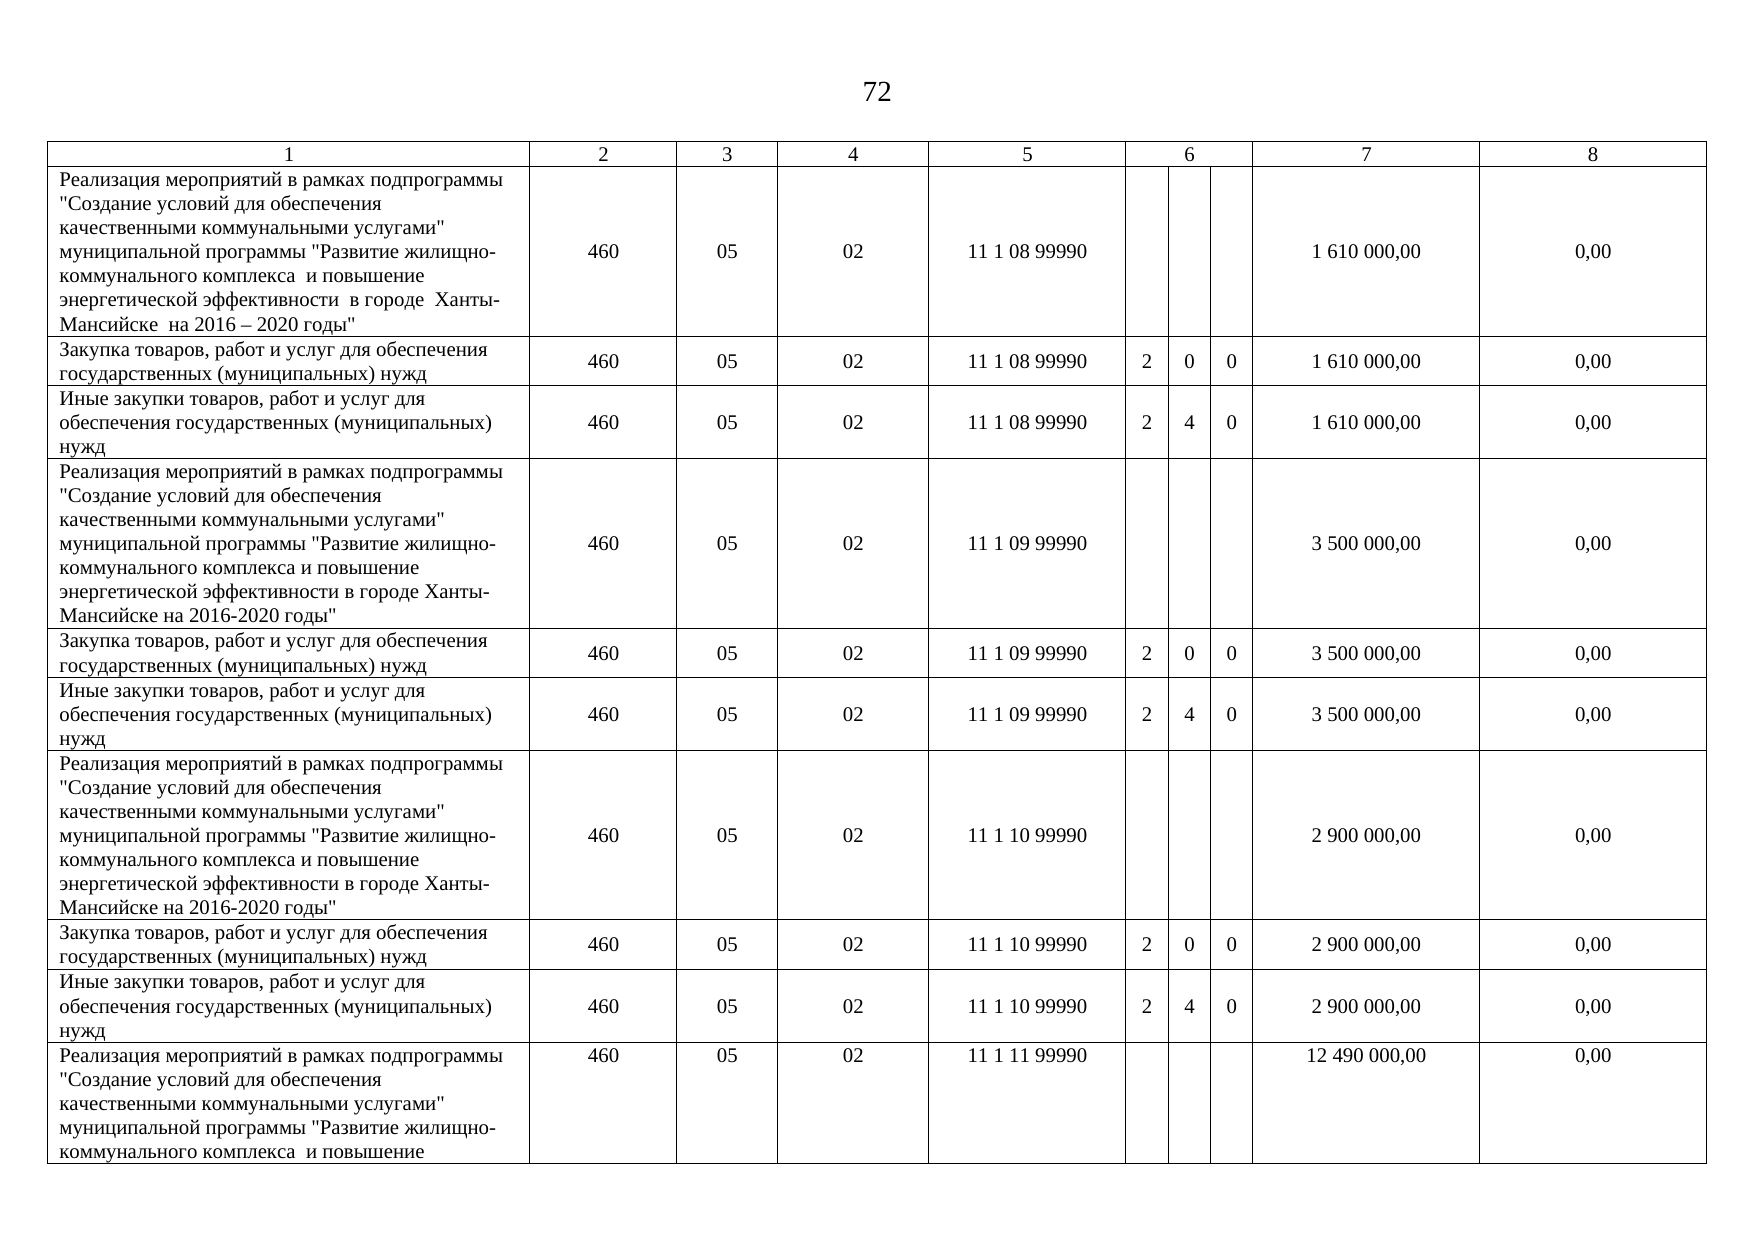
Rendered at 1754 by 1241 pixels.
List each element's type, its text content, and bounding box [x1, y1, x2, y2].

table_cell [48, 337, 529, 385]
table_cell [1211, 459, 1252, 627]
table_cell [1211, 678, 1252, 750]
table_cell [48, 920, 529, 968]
table_header 7 [1253, 142, 1479, 166]
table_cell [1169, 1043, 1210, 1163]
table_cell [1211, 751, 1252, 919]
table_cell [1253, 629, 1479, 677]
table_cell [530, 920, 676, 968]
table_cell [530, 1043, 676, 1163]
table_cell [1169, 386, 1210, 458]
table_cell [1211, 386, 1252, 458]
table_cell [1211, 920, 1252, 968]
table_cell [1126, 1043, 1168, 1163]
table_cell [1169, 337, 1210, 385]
table_header 3 [677, 142, 777, 166]
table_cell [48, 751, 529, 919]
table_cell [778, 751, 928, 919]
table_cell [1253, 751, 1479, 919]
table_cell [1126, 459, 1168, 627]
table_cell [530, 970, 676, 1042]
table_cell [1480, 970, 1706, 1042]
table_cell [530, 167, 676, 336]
table_header 5 [929, 142, 1125, 166]
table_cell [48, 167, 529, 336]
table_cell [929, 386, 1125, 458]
table_header 1 [48, 142, 529, 166]
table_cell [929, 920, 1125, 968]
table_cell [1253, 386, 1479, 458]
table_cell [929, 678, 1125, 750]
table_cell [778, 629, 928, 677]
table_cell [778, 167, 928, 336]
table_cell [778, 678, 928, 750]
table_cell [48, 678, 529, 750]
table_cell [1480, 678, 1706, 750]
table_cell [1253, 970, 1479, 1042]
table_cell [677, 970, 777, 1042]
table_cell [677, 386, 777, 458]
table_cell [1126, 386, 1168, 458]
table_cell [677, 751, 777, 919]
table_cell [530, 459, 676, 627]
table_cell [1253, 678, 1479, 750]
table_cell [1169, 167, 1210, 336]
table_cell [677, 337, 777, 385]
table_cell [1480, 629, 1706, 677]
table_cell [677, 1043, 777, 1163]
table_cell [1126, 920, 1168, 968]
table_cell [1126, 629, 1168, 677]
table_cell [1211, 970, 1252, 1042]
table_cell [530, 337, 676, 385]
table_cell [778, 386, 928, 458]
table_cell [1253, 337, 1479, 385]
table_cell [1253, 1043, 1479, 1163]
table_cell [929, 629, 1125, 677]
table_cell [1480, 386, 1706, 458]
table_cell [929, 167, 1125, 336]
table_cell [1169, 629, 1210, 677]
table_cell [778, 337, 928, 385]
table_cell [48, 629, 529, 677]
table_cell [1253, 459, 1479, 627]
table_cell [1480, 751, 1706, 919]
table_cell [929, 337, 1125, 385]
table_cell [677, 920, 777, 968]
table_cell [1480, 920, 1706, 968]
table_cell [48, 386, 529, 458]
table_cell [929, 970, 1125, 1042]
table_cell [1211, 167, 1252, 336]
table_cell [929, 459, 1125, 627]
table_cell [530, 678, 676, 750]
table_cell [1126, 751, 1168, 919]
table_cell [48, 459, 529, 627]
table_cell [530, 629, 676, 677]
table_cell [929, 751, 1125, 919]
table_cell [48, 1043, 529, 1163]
table_header 4 [778, 142, 928, 166]
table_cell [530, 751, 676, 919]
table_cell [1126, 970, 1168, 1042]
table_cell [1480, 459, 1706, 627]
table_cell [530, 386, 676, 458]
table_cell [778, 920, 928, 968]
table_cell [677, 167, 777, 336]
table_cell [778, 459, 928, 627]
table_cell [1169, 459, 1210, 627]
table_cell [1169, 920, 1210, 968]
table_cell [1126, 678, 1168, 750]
table_header 6 [1126, 142, 1252, 166]
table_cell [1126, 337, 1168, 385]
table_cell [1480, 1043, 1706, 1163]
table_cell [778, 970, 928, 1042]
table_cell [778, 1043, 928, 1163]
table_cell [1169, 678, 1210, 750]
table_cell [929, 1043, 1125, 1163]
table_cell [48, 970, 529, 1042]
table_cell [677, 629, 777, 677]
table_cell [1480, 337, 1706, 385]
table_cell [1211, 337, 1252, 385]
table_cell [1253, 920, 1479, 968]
table_header 8 [1480, 142, 1706, 166]
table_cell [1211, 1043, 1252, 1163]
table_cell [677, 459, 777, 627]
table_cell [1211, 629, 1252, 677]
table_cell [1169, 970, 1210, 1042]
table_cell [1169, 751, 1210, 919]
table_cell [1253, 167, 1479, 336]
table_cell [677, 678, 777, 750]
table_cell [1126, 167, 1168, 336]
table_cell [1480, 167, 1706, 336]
table_header 2 [530, 142, 676, 166]
